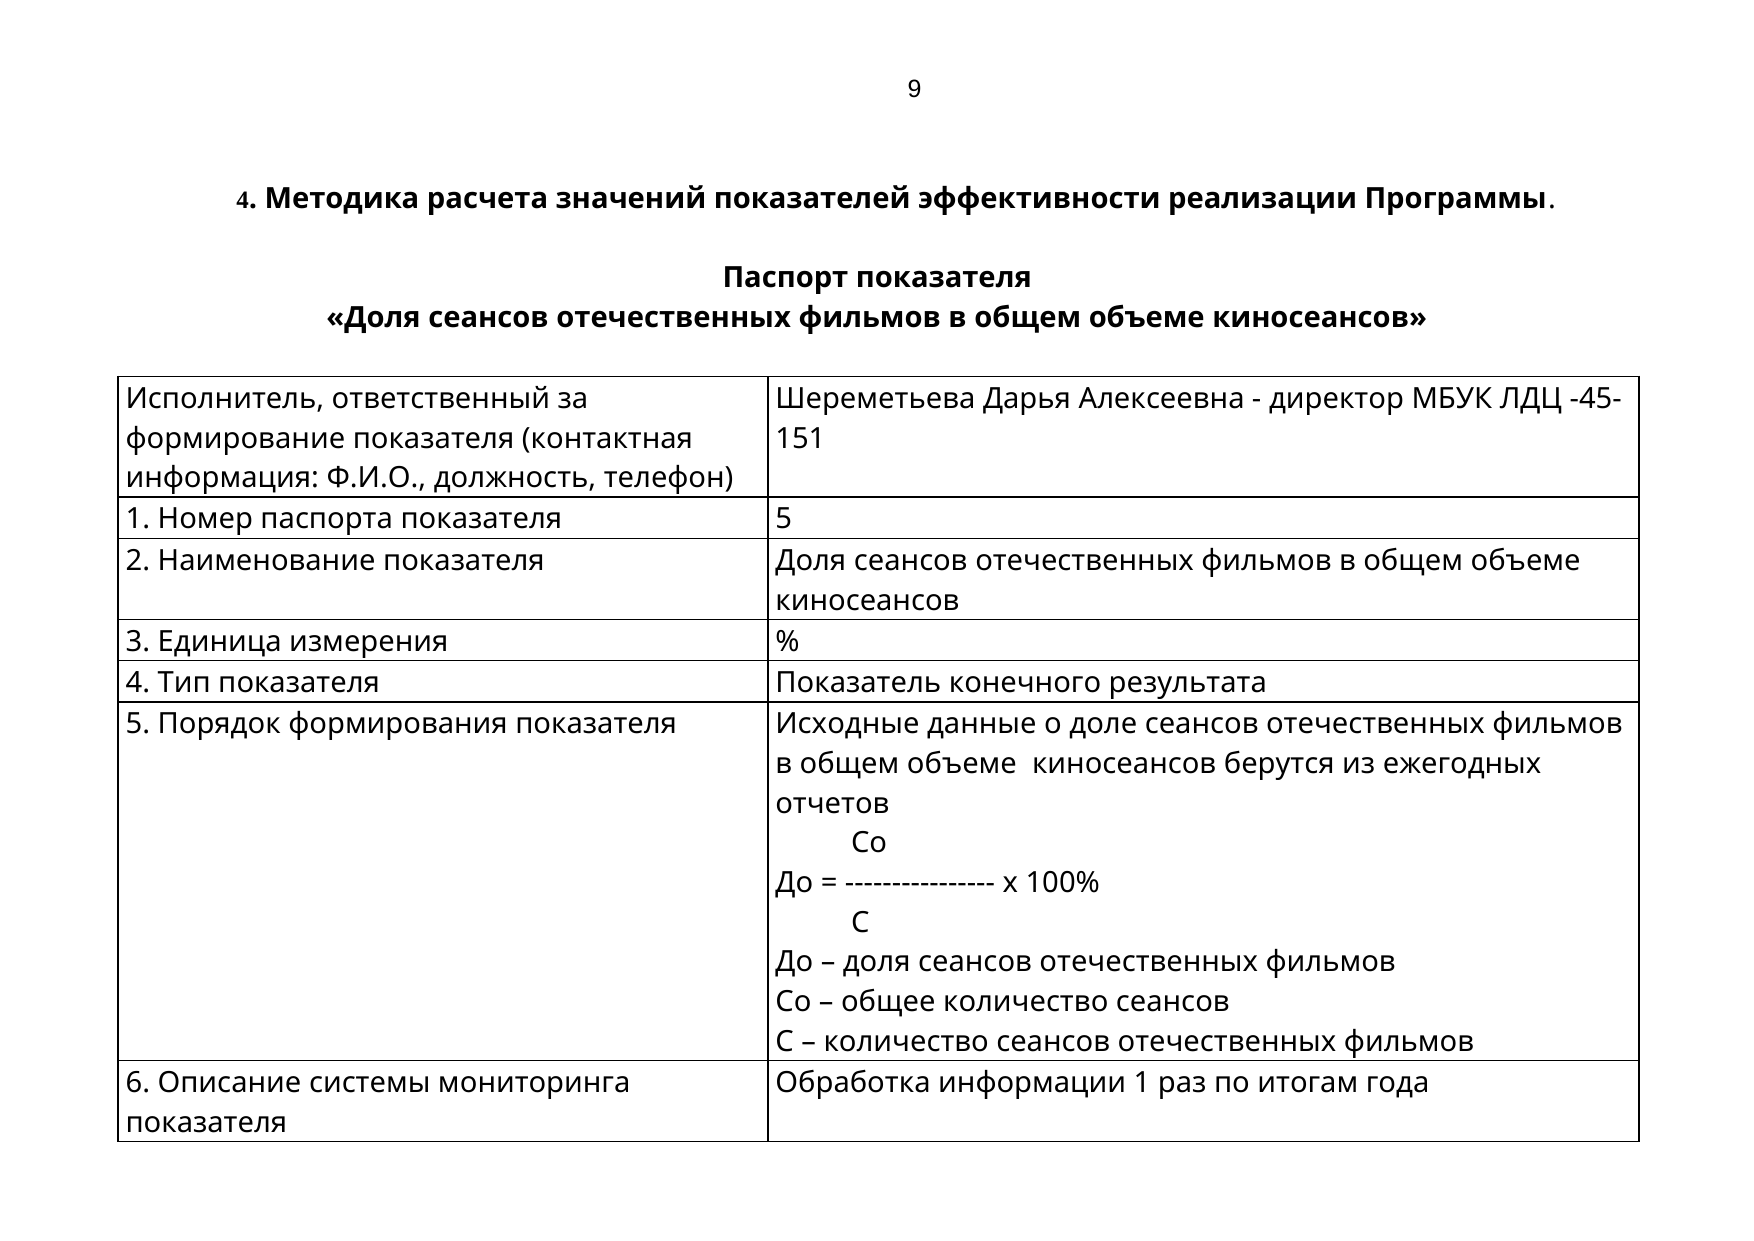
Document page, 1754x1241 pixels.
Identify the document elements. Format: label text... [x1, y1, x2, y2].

table_cell Доля сеансов отечественных фильмов в общем объеме киносеансов [769, 539, 1638, 618]
table_cell 2. Наименование показателя [119, 539, 767, 618]
table_cell 6. Описание системы мониторинга показателя [119, 1061, 767, 1141]
table_cell % [769, 620, 1638, 660]
text Паспорт показателя [118, 257, 1636, 296]
text «Доля сеансов отечественных фильмов в общем объеме киносеансов» [118, 296, 1636, 336]
table_cell 5. Порядок формирования показателя [119, 703, 767, 1060]
table_cell Обработка информации 1 раз по итогам года [769, 1061, 1638, 1141]
table_cell 4. Тип показателя [119, 661, 767, 701]
table_cell Показатель конечного результата [769, 661, 1638, 701]
table_header Шереметьева Дарья Алексеевна - директор МБУК ЛДЦ -45-151 [769, 377, 1638, 496]
text 4. Методика расчета значений показателей эффективности реализации Программы. [156, 177, 1636, 217]
table_cell Исходные данные о доле сеансов отечественных фильмов в общем объеме киносеансов берутся из ежегодных отчетов Со До = ---------------- х 100% С До – доля сеансов отечественных фильмов Со – общее количество сеансов С – количество сеансов отечественных фильмов [769, 703, 1638, 1060]
table_cell 5 [769, 498, 1638, 537]
table_cell 1. Номер паспорта показателя [119, 498, 767, 537]
table_cell 3. Единица измерения [119, 620, 767, 660]
table_header Исполнитель, ответственный за формирование показателя (контактная информация: Ф.И.О., должность, телефон) [119, 377, 767, 496]
